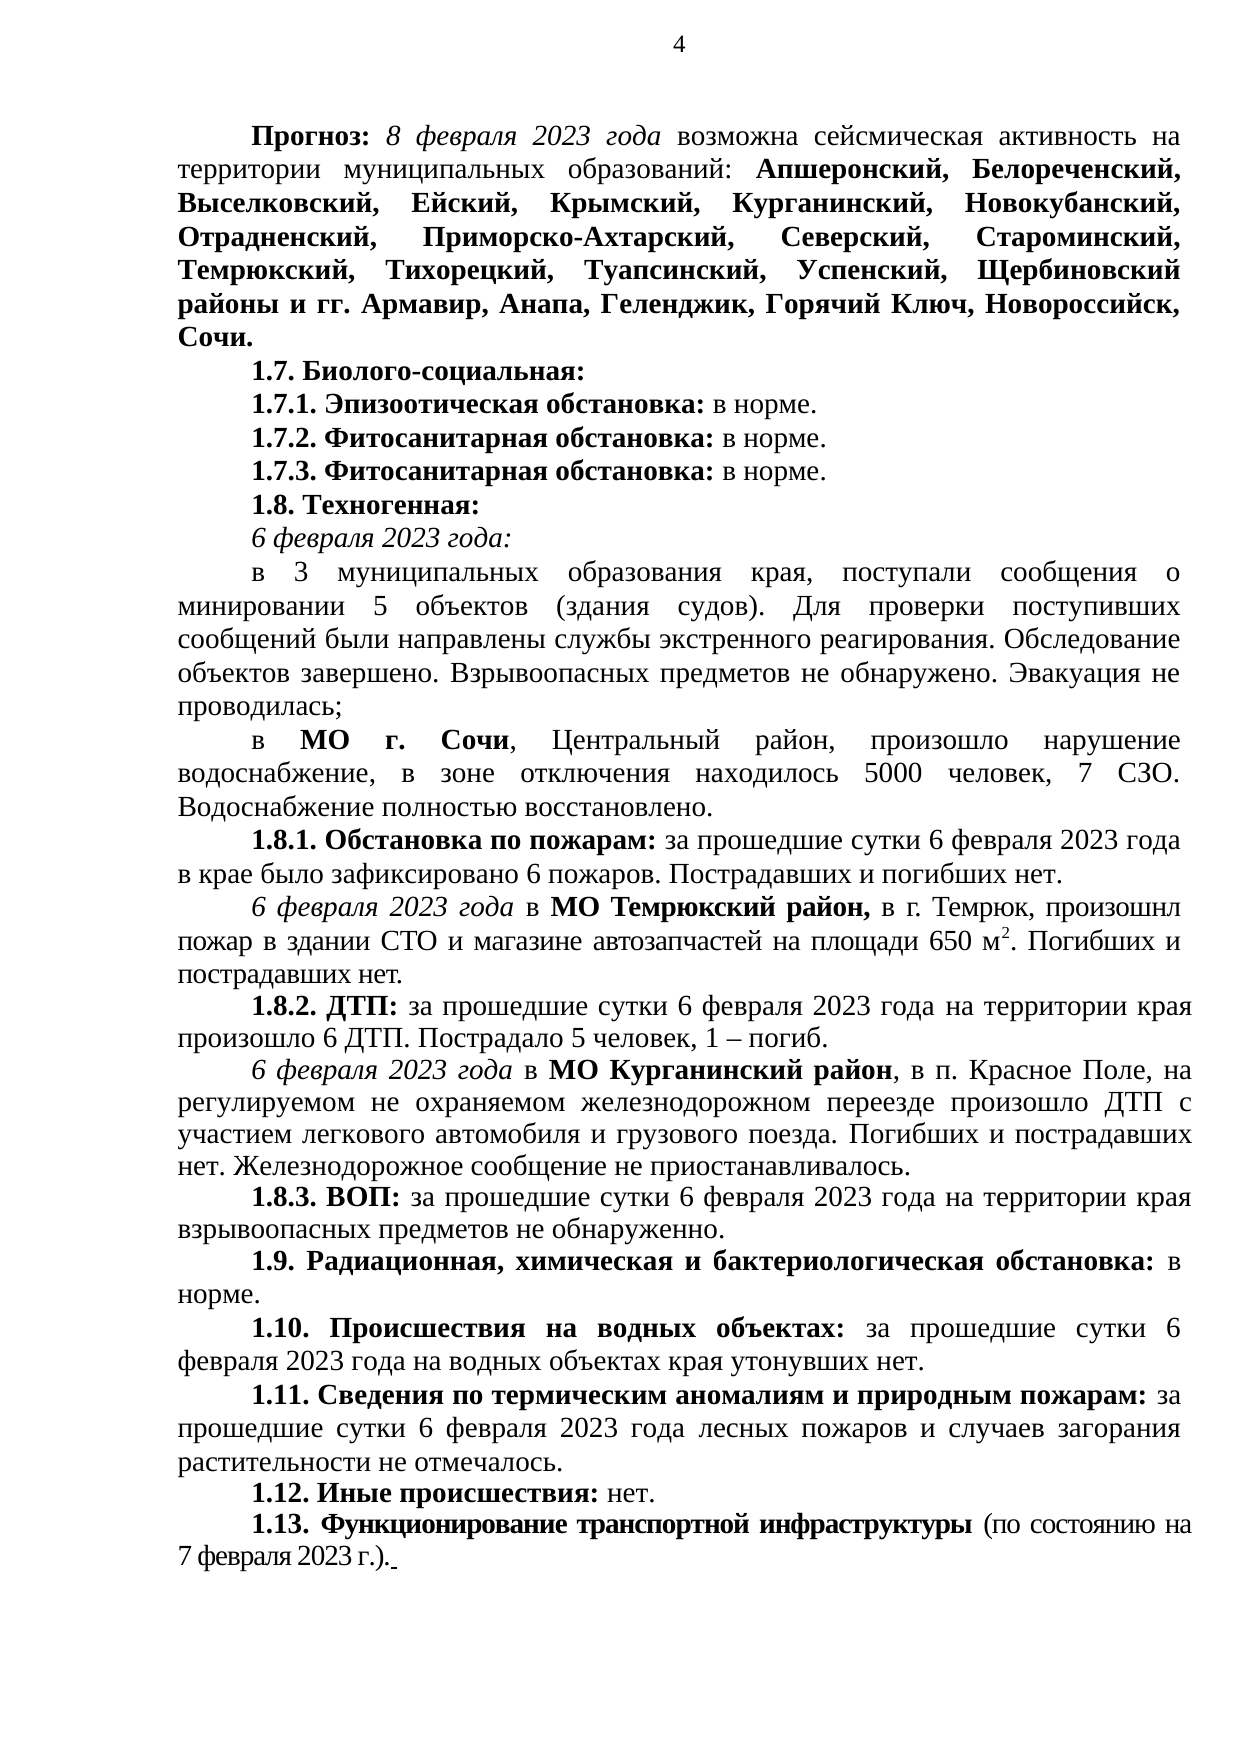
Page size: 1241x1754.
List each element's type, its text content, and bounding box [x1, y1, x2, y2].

text 1.8.3. ВОП: за прошедшие сутки 6 февраля 2023 года на территории края взрывоопасных предметов не обнаруженно. [177, 1181, 1192, 1245]
text 1.13. Функционирование транспортной инфраструктуры (по состоянию на 7 февраля 2023 г.). [177, 1508, 1192, 1572]
text 1.9. Радиационная, химическая и бактериологическая обстановка: в норме. [177, 1245, 1181, 1310]
text 6 февраля 2023 года: [177, 521, 1181, 554]
text 6 февраля 2023 года в МО Темрюкский район, в г. Темрюк, произошнл пожар в здании СТО и магазине автозапчастей на площади 650 м2. Погибших и пострадавших нет. [177, 889, 1181, 990]
text 1.12. Иные происшествия: нет. [177, 1478, 1181, 1508]
text 1.8.1. Обстановка по пожарам: за прошедшие сутки 6 февраля 2023 года в крае было зафиксировано 6 пожаров. Пострадавших и погибших нет. [177, 822, 1181, 889]
text 1.7.1. Эпизоотическая обстановка: в норме. [177, 386, 1181, 420]
text 6 февраля 2023 года в МО Курганинский район, в п. Красное Поле, на регулируемом не охраняемом железнодорожном переезде произошло ДТП с участием легкового автомобиля и грузового поезда. Погибших и пострадавших нет. Железнодорожное сообщение не приостанавливалось. [177, 1054, 1192, 1181]
text Прогноз: 8 февраля 2023 года возможна сейсмическая активность на территории муниципальных образований: Апшеронский, Белореченский, Выселковский, Ейский, Крымский, Курганинский, Новокубанский, Отрадненский, Приморско-Ахтарский, Северский, Староминский, Темрюкский, Тихорецкий, Туапсинский, Успенский, Щербиновский районы и гг. Армавир, Анапа, Геленджик, Горячий Ключ, Новороссийск, Сочи. [177, 118, 1181, 353]
text 1.8.2. ДТП: за прошедшие сутки 6 февраля 2023 года на территории края произошло 6 ДТП. Пострадало 5 человек, 1 – погиб. [177, 990, 1192, 1054]
text 1.11. Сведения по термическим аномалиям и природным пожарам: за прошедшие сутки 6 февраля 2023 года лесных пожаров и случаев загорания растительности не отмечалось. [177, 1377, 1181, 1478]
text 1.7.3. Фитосанитарная обстановка: в норме. [177, 453, 1181, 487]
text в МО г. Сочи, Центральный район, произошло нарушение водоснабжение, в зоне отключения находилось 5000 человек, 7 СЗО. Водоснабжение полностью восстановлено. [177, 722, 1181, 822]
text 1.8. Техногенная: [177, 487, 1181, 521]
text 1.10. Происшествия на водных объектах: за прошедшие сутки 6 февраля 2023 года на водных объектах края утонувших нет. [177, 1310, 1181, 1377]
text в 3 муниципальных образования края, поступали сообщения о минировании 5 объектов (здания судов). Для проверки поступивших сообщений были направлены службы экстренного реагирования. Обследование объектов завершено. Взрывоопасных предметов не обнаружено. Эвакуация не проводилась; [177, 554, 1181, 722]
text 1.7. Биолого-социальная: [177, 353, 1181, 386]
text 1.7.2. Фитосанитарная обстановка: в норме. [177, 420, 1181, 453]
